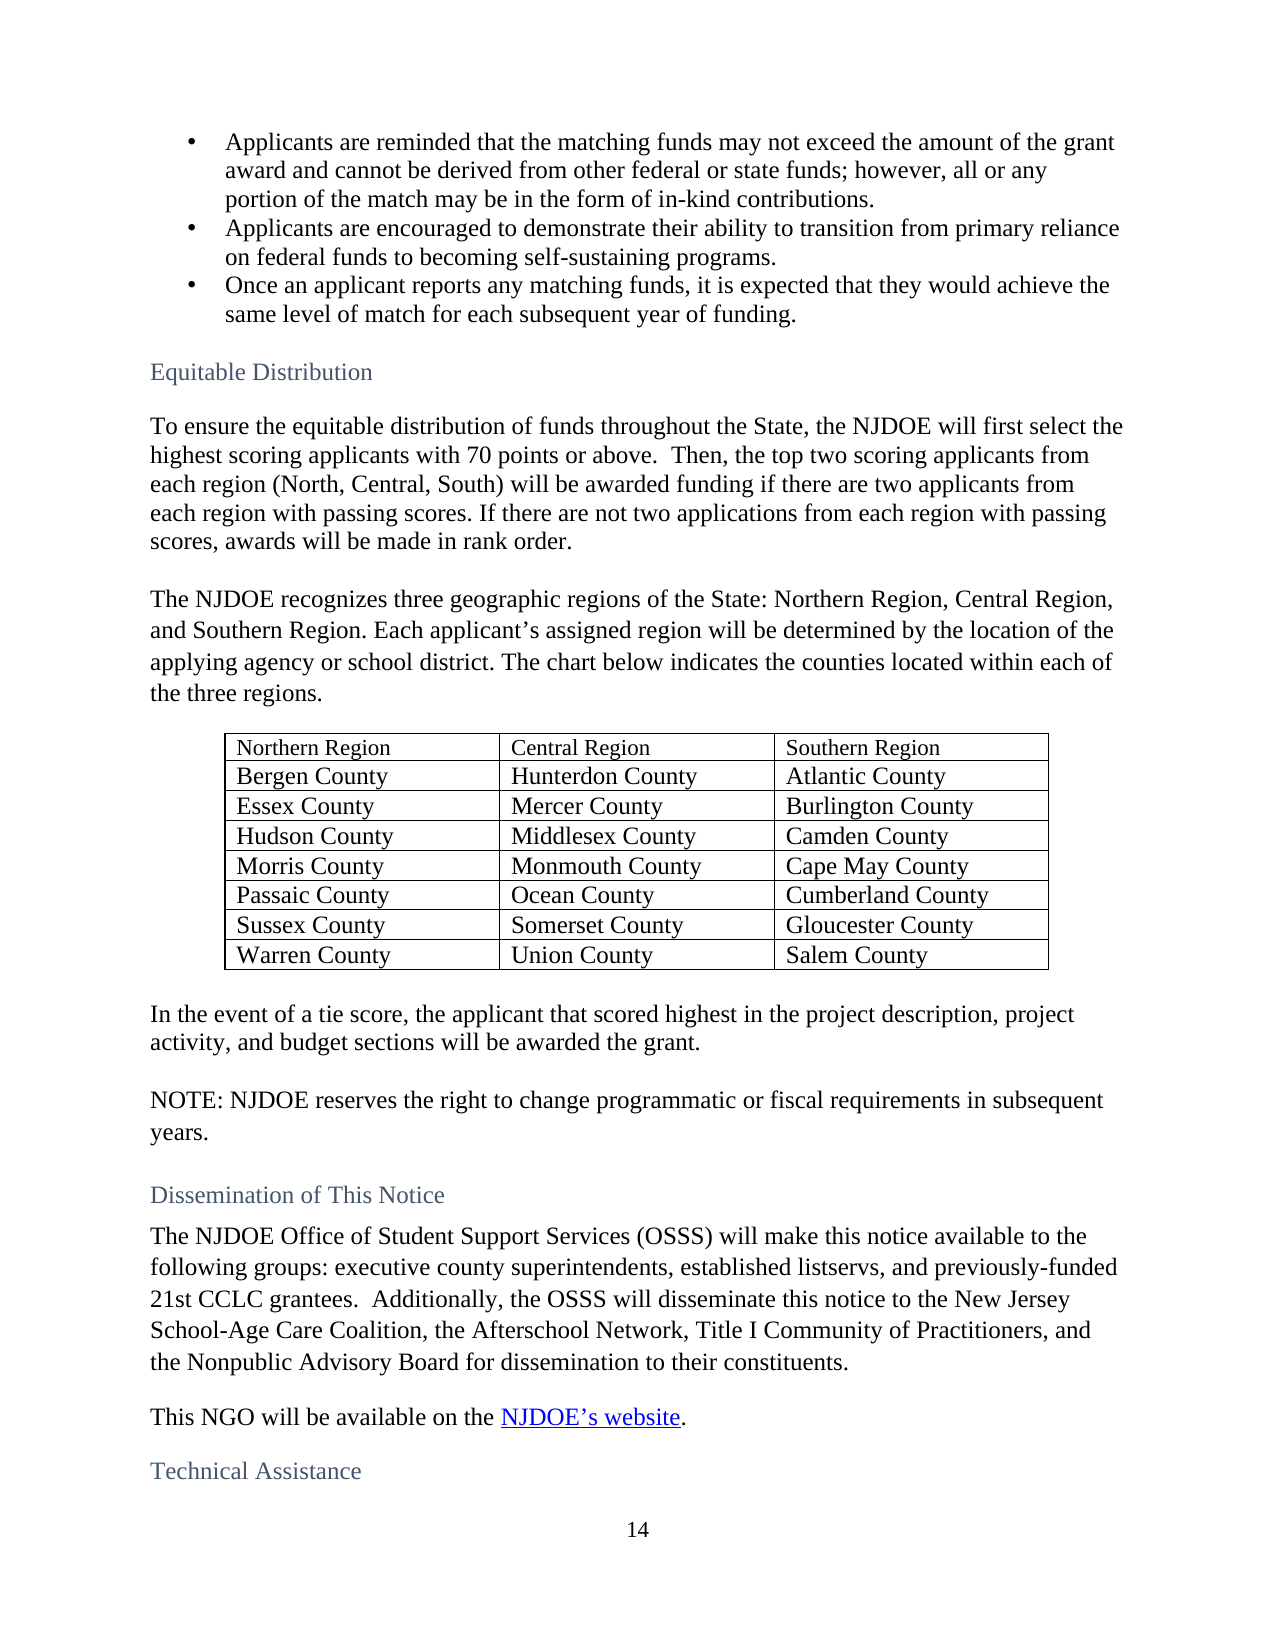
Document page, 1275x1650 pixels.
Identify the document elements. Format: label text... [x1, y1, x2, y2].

list Applicants are reminded that the matching funds may not exceed the amount of the grant award and cannot be derived from other federal or state funds; however, all or any portion of the match may be in the form of in-kind contributions. [187, 127, 1125, 213]
table_header Northern Region [226, 734, 499, 760]
subtitle Equitable Distribution [150, 357, 1125, 386]
table_cell Morris County [226, 851, 499, 879]
table_cell Camden County [775, 821, 1048, 850]
table_cell Hudson County [226, 821, 499, 850]
list Once an applicant reports any matching funds, it is expected that they would achieve the same level of match for each subsequent year of funding. [187, 271, 1125, 328]
table_cell Cumberland County [775, 881, 1048, 909]
subtitle Technical Assistance [150, 1456, 1125, 1485]
table_cell Bergen County [226, 761, 499, 790]
table_cell Gloucester County [775, 910, 1048, 939]
table_cell Warren County [226, 940, 499, 969]
table_cell Union County [500, 940, 774, 969]
table_cell Middlesex County [500, 821, 774, 850]
subtitle Dissemination of This Notice [150, 1180, 1125, 1208]
text The NJDOE recognizes three geographic regions of the State: Northern Region, Central Region, and Southern Region. Each applicant’s assigned region will be determined by the location of the applying agency or school district. The chart below indicates the counties located within each of the three regions. [150, 584, 1125, 707]
text In the event of a tie score, the applicant that scored highest in the project description, project activity, and budget sections will be awarded the grant. [150, 999, 1125, 1056]
table_cell Burlington County [775, 791, 1048, 820]
table_cell Sussex County [226, 910, 499, 939]
text To ensure the equitable distribution of funds throughout the State, the NJDOE will first select the highest scoring applicants with 70 points or above. Then, the top two scoring applicants from each region (North, Central, South) will be awarded funding if there are two applicants from each region with passing scores. If there are not two applications from each region with passing scores, awards will be made in rank order. [150, 411, 1125, 555]
table_cell Somerset County [500, 910, 774, 939]
text This NGO will be available on the NJDOE’s website. [150, 1402, 1125, 1430]
table_cell Ocean County [500, 881, 774, 909]
table_cell Passaic County [226, 881, 499, 909]
table_cell Hunterdon County [500, 761, 774, 790]
text The NJDOE Office of Student Support Services (OSSS) will make this notice available to the following groups: executive county superintendents, established listservs, and previously-funded 21st CCLC grantees. Additionally, the OSSS will disseminate this notice to the New Jersey School-Age Care Coalition, the Afterschool Network, Title I Community of Practitioners, and the Nonpublic Advisory Board for dissemination to their constituents. [150, 1221, 1125, 1376]
table_cell Cape May County [775, 851, 1048, 879]
table_cell Monmouth County [500, 851, 774, 879]
table_cell Atlantic County [775, 761, 1048, 790]
table_cell Essex County [226, 791, 499, 820]
text NOTE: NJDOE reserves the right to change programmatic or fiscal requirements in subsequent years. [150, 1085, 1125, 1145]
table_header Central Region [500, 734, 774, 760]
table_cell Salem County [775, 940, 1048, 969]
list Applicants are encouraged to demonstrate their ability to transition from primary reliance on federal funds to becoming self-sustaining programs. [187, 213, 1125, 271]
table_cell Mercer County [500, 791, 774, 820]
table_header Southern Region [775, 734, 1048, 760]
